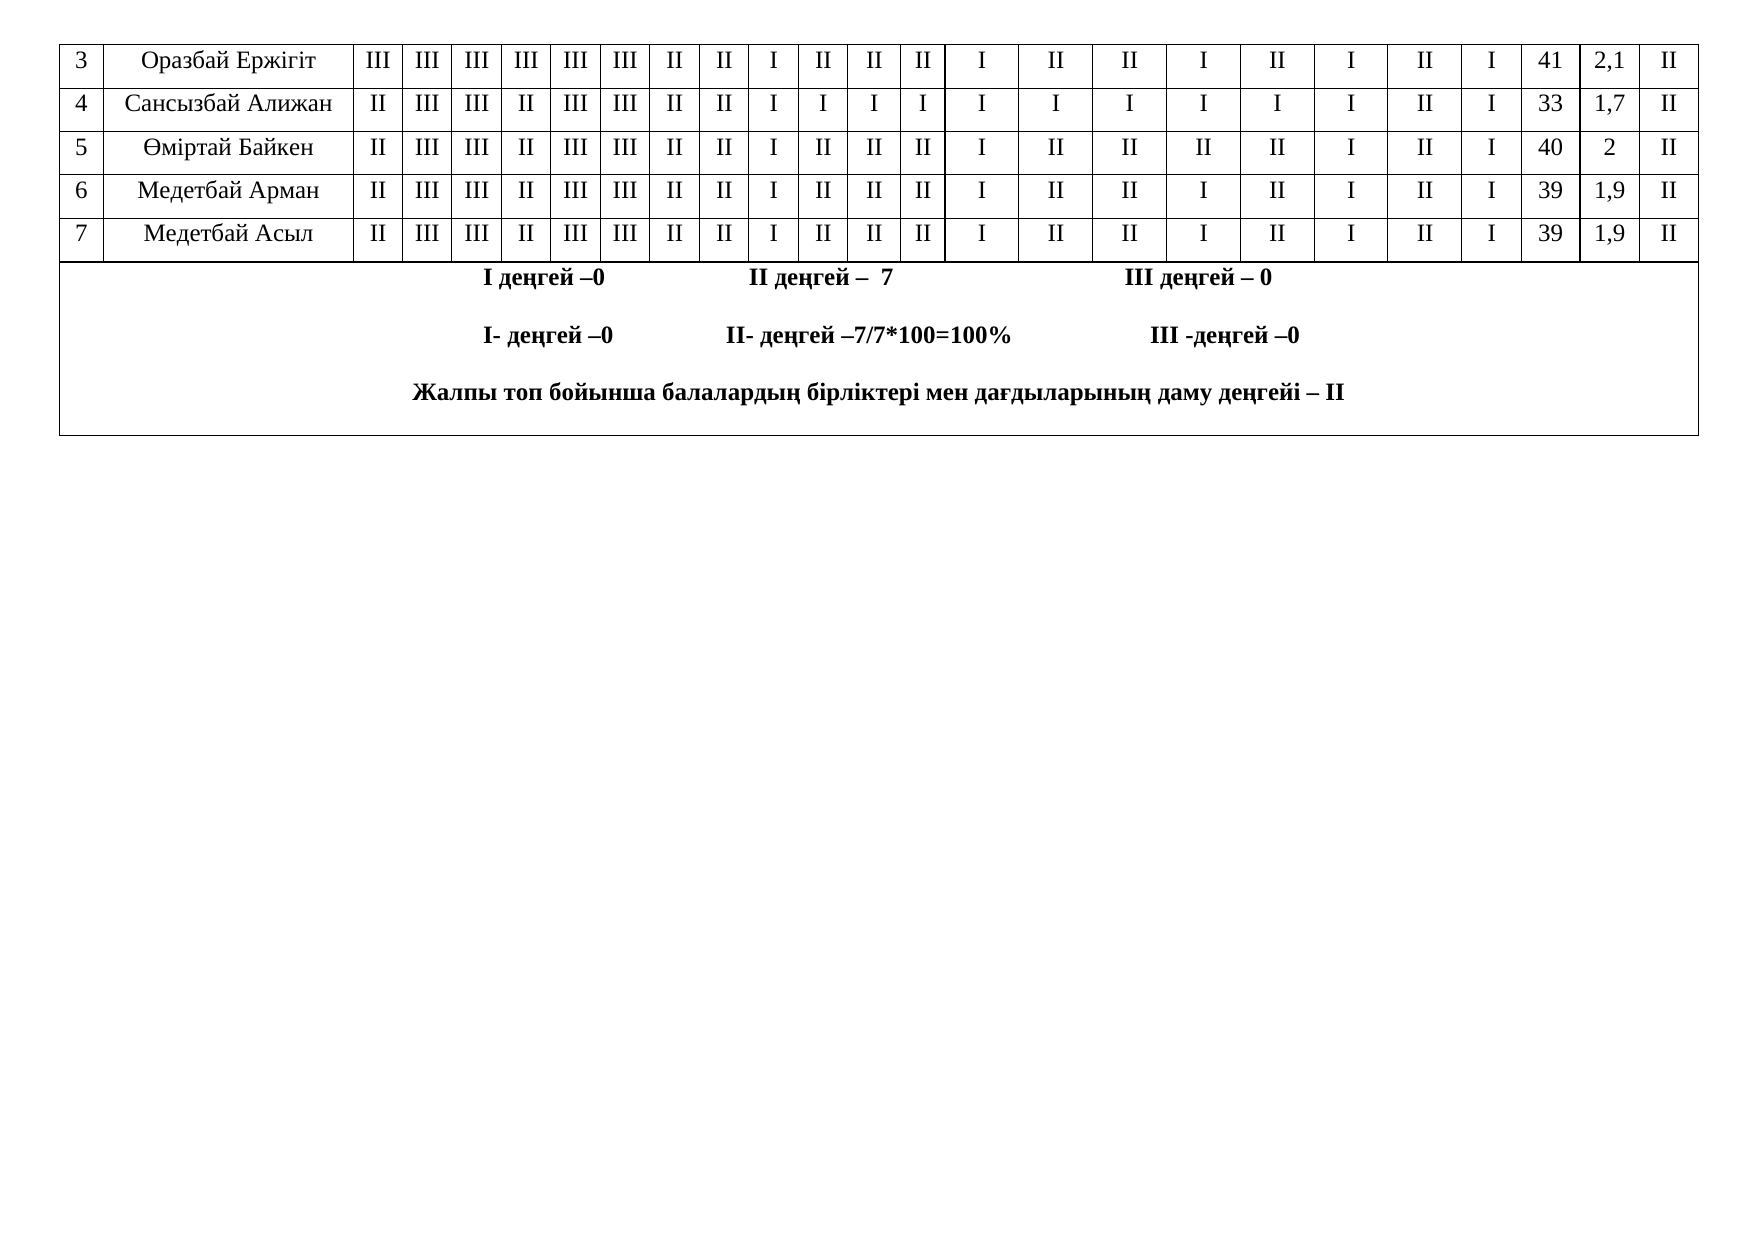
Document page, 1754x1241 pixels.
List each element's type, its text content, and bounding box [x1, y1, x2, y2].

table_cell II [650, 45, 699, 87]
table_cell I [1093, 89, 1166, 131]
table_cell III [452, 219, 501, 261]
table_cell I [1315, 219, 1387, 261]
table_cell II [700, 89, 748, 131]
table_cell II [650, 175, 699, 217]
table_cell III [601, 89, 649, 131]
table_cell II [1388, 45, 1461, 87]
table_cell I [1167, 219, 1240, 261]
table_cell II [1093, 175, 1166, 217]
table_cell 33 [1522, 89, 1579, 131]
table_cell 1,9 [1581, 175, 1639, 217]
table_cell 1,9 [1581, 219, 1639, 261]
table_cell III [551, 132, 600, 174]
table_cell III [551, 45, 600, 87]
table_cell I [1167, 45, 1240, 87]
table_cell I [901, 89, 944, 131]
table_cell II [1019, 45, 1092, 87]
table_cell I [1462, 132, 1521, 174]
table_cell ІІ [1640, 45, 1698, 87]
table_cell Оразбай Ержігіт [104, 45, 353, 87]
table_cell 3 [60, 45, 103, 87]
table_cell 7 [60, 219, 103, 261]
table_cell I [749, 175, 798, 217]
table_cell II [901, 45, 944, 87]
table_cell II [502, 132, 550, 174]
table_cell I [1315, 45, 1387, 87]
table_cell Өміртай Байкен [104, 132, 353, 174]
table_cell II [1241, 219, 1314, 261]
table_cell II [1241, 132, 1314, 174]
table_cell II [901, 132, 944, 174]
table_cell II [700, 132, 748, 174]
table_cell I [749, 89, 798, 131]
table_cell II [1093, 132, 1166, 174]
table_cell II [1093, 219, 1166, 261]
table_cell I [749, 132, 798, 174]
table_cell 5 [60, 132, 103, 174]
table_cell II [502, 219, 550, 261]
table_cell II [1019, 219, 1092, 261]
table_cell II [1019, 175, 1092, 217]
table_cell Медетбай Арман [104, 175, 353, 217]
table_cell II [848, 132, 900, 174]
table_cell I [1241, 89, 1314, 131]
table_cell I [749, 219, 798, 261]
table_cell III [452, 89, 501, 131]
table_cell III [551, 219, 600, 261]
table_cell II [901, 219, 944, 261]
table_cell 2 [1581, 132, 1639, 174]
table_cell I [749, 45, 798, 87]
table_cell II [502, 89, 550, 131]
table_cell II [354, 219, 402, 261]
table_cell ІІ [1640, 219, 1698, 261]
table_cell II [848, 45, 900, 87]
table_cell II [650, 89, 699, 131]
table_cell I [1462, 89, 1521, 131]
table_cell III [601, 175, 649, 217]
table_cell 4 [60, 89, 103, 131]
table_cell ІІ [1640, 89, 1698, 131]
table_cell II [1019, 132, 1092, 174]
table_cell III [403, 175, 451, 217]
table_cell 2,1 [1581, 45, 1639, 87]
table_cell II [901, 175, 944, 217]
table_cell II [354, 175, 402, 217]
table_cell 39 [1522, 175, 1579, 217]
table_cell III [452, 45, 501, 87]
table_cell 41 [1522, 45, 1579, 87]
table_cell I [1462, 219, 1521, 261]
table_cell II [354, 89, 402, 131]
table_cell II [848, 219, 900, 261]
table_cell III [502, 45, 550, 87]
table_cell II [1093, 45, 1166, 87]
table_cell 1,7 [1581, 89, 1639, 131]
table_cell 39 [1522, 219, 1579, 261]
table_cell II [1241, 175, 1314, 217]
table_cell I [946, 89, 1018, 131]
table_cell 40 [1522, 132, 1579, 174]
table_cell II [1241, 45, 1314, 87]
table_cell Медетбай Асыл [104, 219, 353, 261]
table_cell II [700, 175, 748, 217]
table_cell II [502, 175, 550, 217]
table_cell I [1167, 89, 1240, 131]
table_cell II [799, 175, 847, 217]
table_cell III [403, 219, 451, 261]
table_cell Сансызбай Алижан [104, 89, 353, 131]
table_cell III [403, 45, 451, 87]
table_cell I деңгей –0 II деңгей – 7 III деңгей – 0 I- деңгей –0 II- деңгей –7/7*100=100% III -деңгей –0 Жалпы топ бойынша балалардың бірліктері мен дағдыларының даму деңгейі – ІІ [60, 263, 1698, 435]
table_cell III [403, 89, 451, 131]
table_cell I [848, 89, 900, 131]
table_cell II [799, 219, 847, 261]
table_cell I [1019, 89, 1092, 131]
table_cell III [354, 45, 402, 87]
table_cell 6 [60, 175, 103, 217]
table_cell III [551, 89, 600, 131]
table_cell III [403, 132, 451, 174]
table_cell ІІ [1640, 132, 1698, 174]
table_cell II [354, 132, 402, 174]
table_cell I [1315, 89, 1387, 131]
table_cell II [700, 219, 748, 261]
table_cell II [700, 45, 748, 87]
table_cell I [1167, 175, 1240, 217]
table_cell I [1462, 45, 1521, 87]
table_cell I [799, 89, 847, 131]
table_cell I [946, 175, 1018, 217]
table_cell II [1388, 219, 1461, 261]
table_cell I [946, 45, 1018, 87]
table_cell II [1388, 175, 1461, 217]
table_cell III [601, 132, 649, 174]
table_cell II [848, 175, 900, 217]
table_cell II [650, 219, 699, 261]
table_cell II [650, 132, 699, 174]
table_cell I [1315, 175, 1387, 217]
table_cell II [1388, 89, 1461, 131]
table_cell III [452, 132, 501, 174]
table_cell II [1167, 132, 1240, 174]
table_cell II [799, 132, 847, 174]
table_cell II [799, 45, 847, 87]
table_cell III [551, 175, 600, 217]
table_cell I [1462, 175, 1521, 217]
table_cell I [946, 132, 1018, 174]
table_cell I [1315, 132, 1387, 174]
table_cell I [946, 219, 1018, 261]
table_cell III [601, 219, 649, 261]
table_cell III [601, 45, 649, 87]
table_cell III [452, 175, 501, 217]
table_cell ІІ [1640, 175, 1698, 217]
table_cell II [1388, 132, 1461, 174]
